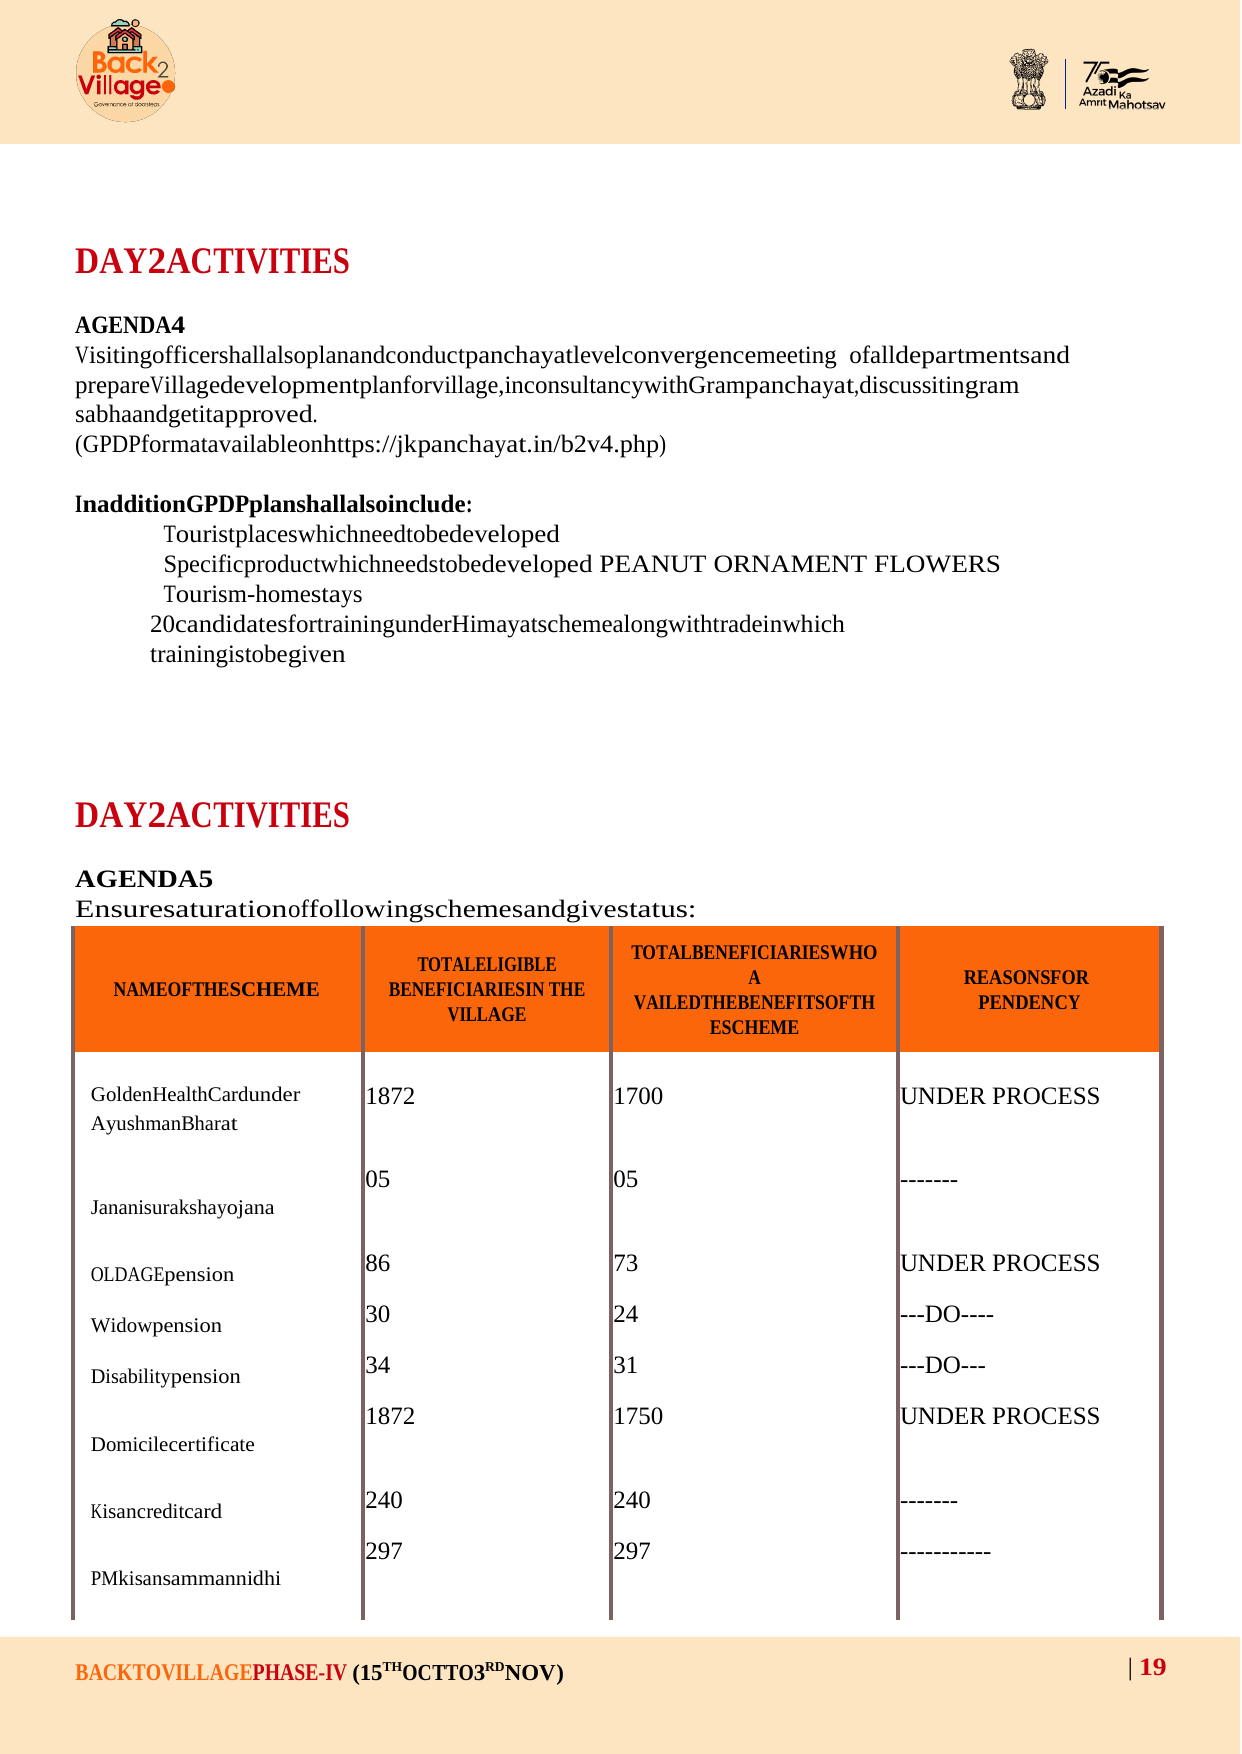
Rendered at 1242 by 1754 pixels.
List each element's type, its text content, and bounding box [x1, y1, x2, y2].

table_cell 34 [365, 1350, 609, 1401]
table_cell 24 [613, 1299, 896, 1350]
table_cell GoldenHealthCardunder AyushmanBharat [75, 1052, 361, 1164]
table_cell 1700 [613, 1052, 896, 1164]
table_cell UNDER PROCESS [900, 1248, 1159, 1299]
text  20candidatesfortrainingunderHimayatschemealongwithtradeinwhich trainingistobegiven [75, 609, 933, 668]
table_cell 1872 [365, 1052, 609, 1164]
table_cell Jananisurakshayojana [75, 1165, 361, 1248]
text  Tourism-homestays [75, 579, 1242, 608]
text DAY2ACTIVITIES [75, 793, 1242, 836]
picture [1007, 46, 1051, 112]
table_cell PMkisansammannidhi [75, 1536, 361, 1619]
text AGENDA5 [75, 864, 1242, 893]
table_header REASONSFOR PENDENCY [900, 926, 1159, 1052]
table_cell 86 [365, 1248, 609, 1299]
table_cell 297 [613, 1536, 896, 1619]
table_cell ----------- [900, 1536, 1159, 1619]
table_cell ---DO---- [900, 1299, 1159, 1350]
picture [74, 17, 177, 124]
text DAY2ACTIVITIES [75, 238, 1242, 281]
picture [1076, 56, 1168, 112]
table_cell 240 [365, 1485, 609, 1536]
table_cell Kisancreditcard [75, 1485, 361, 1536]
text Visitingofficershallalsoplanandconductpanchayatlevelconvergencemeeting ofalldepartmentsand prepareVillagedevelopmentplanforvillage,inconsultancywithGrampanchayat,discussitingram sabhaandgetitapproved. [75, 340, 1160, 428]
text  Touristplaceswhichneedtobedeveloped [75, 519, 1242, 548]
table_header TOTALBENEFICIARIESWHO AVAILEDTHEBENEFITSOFTHESCHEME [613, 926, 896, 1052]
table_cell 1872 [365, 1401, 609, 1485]
table_cell ------- [900, 1485, 1159, 1536]
table_cell 05 [365, 1165, 609, 1248]
table_header TOTALELIGIBLE BENEFICIARIESIN THE VILLAGE [365, 926, 609, 1052]
table_cell ------- [900, 1165, 1159, 1248]
table_cell 05 [613, 1165, 896, 1248]
table_cell Domicilecertificate [75, 1401, 361, 1485]
text AGENDA4 [75, 310, 1242, 338]
table_cell Widowpension [75, 1299, 361, 1350]
table_cell 1750 [613, 1401, 896, 1485]
table_cell UNDER PROCESS [900, 1052, 1159, 1164]
table_cell UNDER PROCESS [900, 1401, 1159, 1485]
table_cell Disabilitypension [75, 1350, 361, 1401]
table_cell 31 [613, 1350, 896, 1401]
table_cell 73 [613, 1248, 896, 1299]
table_cell OLDAGEpension [75, 1248, 361, 1299]
table_header NAMEOFTHESCHEME [75, 926, 361, 1052]
text (GPDPformatavailableonhttps://jkpanchayat.in/b2v4.php) [75, 429, 1242, 458]
text InadditionGPDPplanshallalsoinclude: [75, 489, 1242, 518]
text  Specificproductwhichneedstobedeveloped PEANUT ORNAMENT FLOWERS [75, 549, 1242, 578]
table_cell ---DO--- [900, 1350, 1159, 1401]
text Ensuresaturationoffollowingschemesandgivestatus: [75, 894, 1242, 923]
table_cell 297 [365, 1536, 609, 1619]
table_cell 240 [613, 1485, 896, 1536]
table_cell 30 [365, 1299, 609, 1350]
